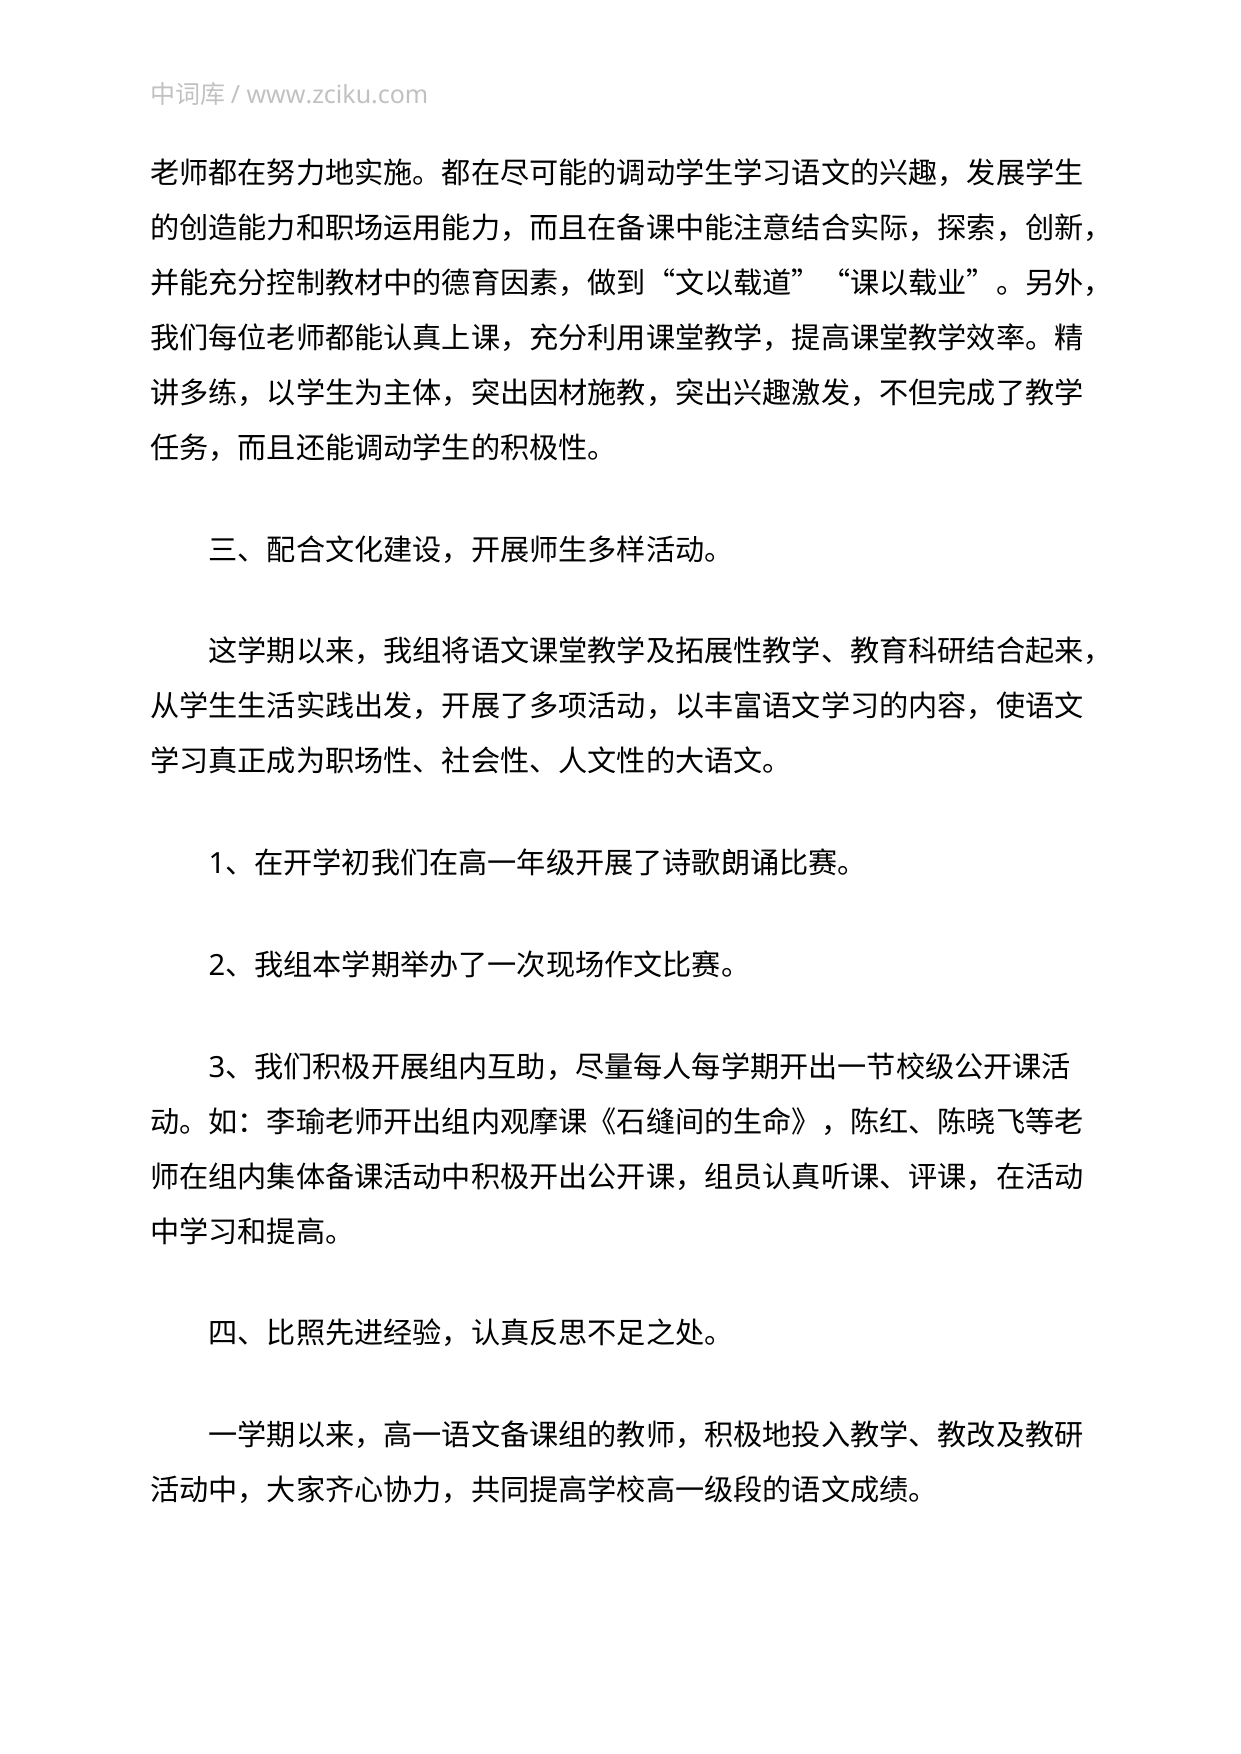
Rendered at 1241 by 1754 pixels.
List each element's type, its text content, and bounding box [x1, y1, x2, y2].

text 2、我组本学期举办了一次现场作文比赛。 [150, 942, 1090, 984]
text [150, 150, 1090, 467]
text 3、我们积极开展组内互助，尽量每人每学期开出一节校级公开课活动。如：李瑜老师开出组内观摩课《石缝间的生命》，陈红、陈晓飞等老师在组内集体备课活动中积极开出公开课，组员认真听课、评课，在活动中学习和提高。 [150, 1043, 1090, 1251]
text 1、在开学初我们在高一年级开展了诗歌朗诵比赛。 [150, 839, 1090, 882]
text 一学期以来，高一语文备课组的教师，积极地投入教学、教改及教研活动中，大家齐心协力，共同提高学校高一级段的语文成绩。 [150, 1412, 1090, 1509]
text 这学期以来，我组将语文课堂教学及拓展性教学、教育科研结合起来，从学生生活实践出发，开展了多项活动，以丰富语文学习的内容，使语文学习真正成为职场性、社会性、人文性的大语文。 [150, 628, 1090, 780]
text 四、比照先进经验，认真反思不足之处。 [150, 1310, 1090, 1352]
text 三、配合文化建设，开展师生多样活动。 [150, 526, 1090, 568]
